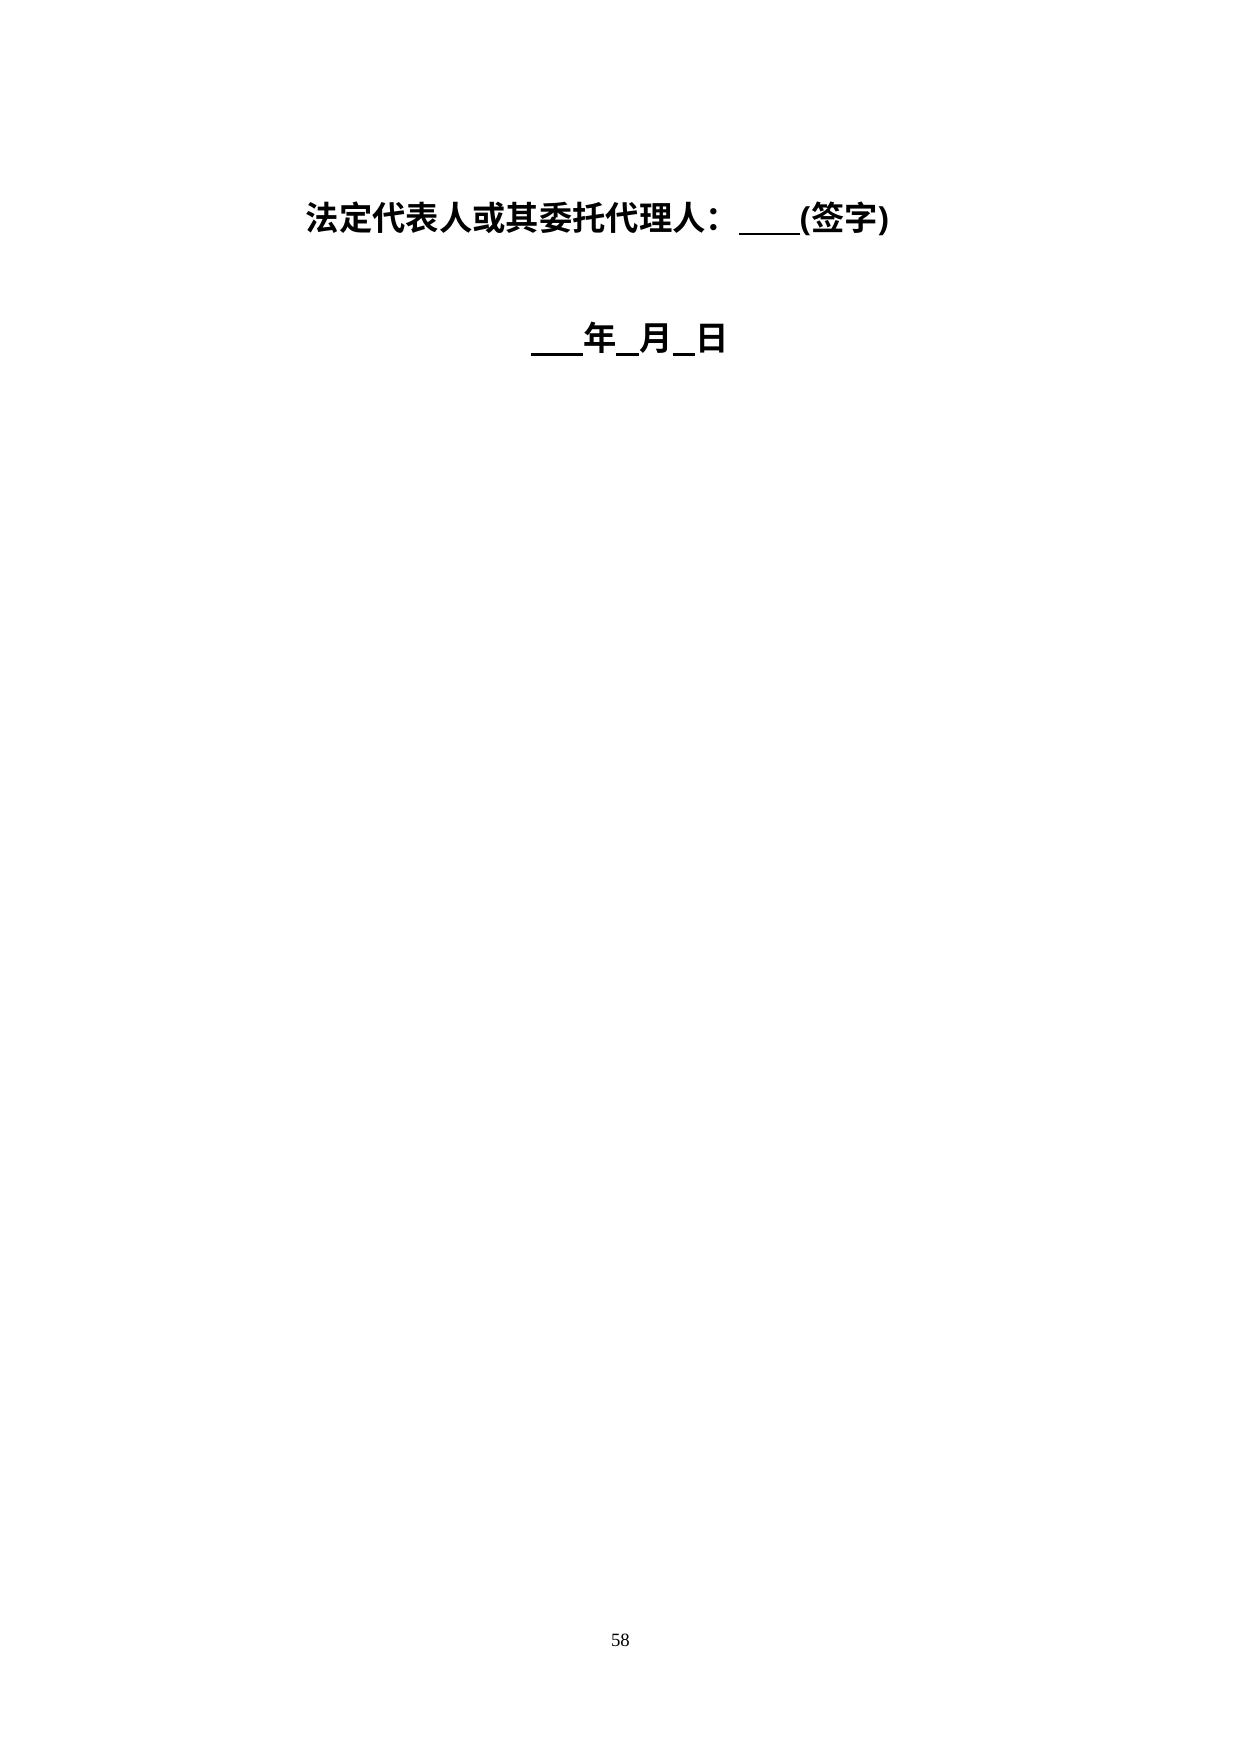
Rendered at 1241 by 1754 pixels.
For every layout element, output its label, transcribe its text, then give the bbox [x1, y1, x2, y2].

text 法定代表人或其委托代理人： (签字) [206, 168, 1053, 264]
text 年 月 日 [206, 288, 1053, 384]
